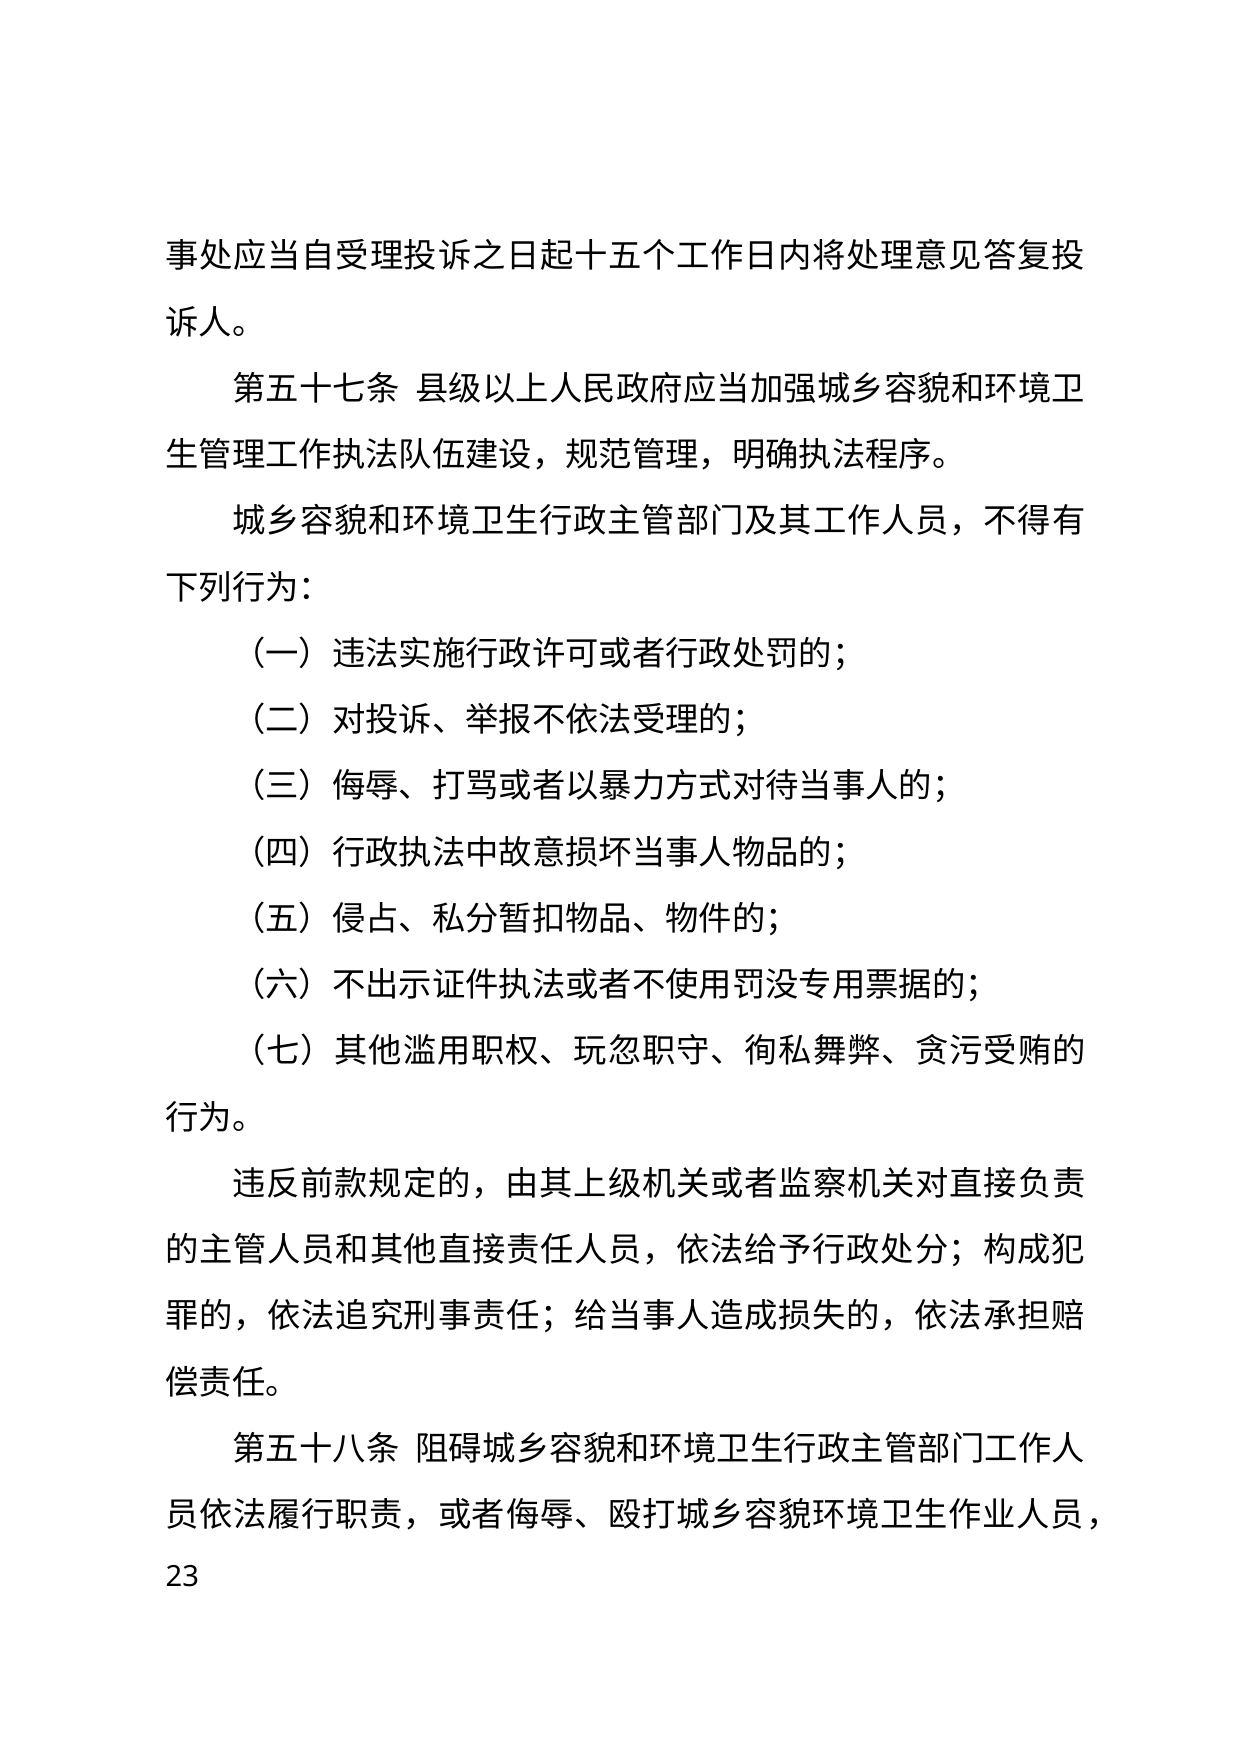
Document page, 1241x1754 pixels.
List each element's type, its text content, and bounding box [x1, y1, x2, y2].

text （五）侵占、私分暂扣物品、物件的； [165, 883, 1087, 949]
text （七）其他滥用职权、玩忽职守、徇私舞弊、贪污受贿的行为。 [165, 1015, 1087, 1148]
text （二）对投诉、举报不依法受理的； [165, 684, 1087, 750]
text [165, 220, 1087, 353]
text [165, 1413, 1087, 1545]
text 违反前款规定的，由其上级机关或者监察机关对直接负责的主管人员和其他直接责任人员，依法给予行政处分；构成犯罪的，依法追究刑事责任；给当事人造成损失的，依法承担赔偿责任。 [165, 1148, 1087, 1413]
text （四）行政执法中故意损坏当事人物品的； [165, 817, 1087, 883]
text （三）侮辱、打骂或者以暴力方式对待当事人的； [165, 750, 1087, 817]
text 第五十七条 县级以上人民政府应当加强城乡容貌和环境卫生管理工作执法队伍建设，规范管理，明确执法程序。 [165, 353, 1087, 485]
text （一）违法实施行政许可或者行政处罚的； [165, 618, 1087, 684]
text （六）不出示证件执法或者不使用罚没专用票据的； [165, 949, 1087, 1015]
text 城乡容貌和环境卫生行政主管部门及其工作人员，不得有下列行为： [165, 485, 1087, 618]
